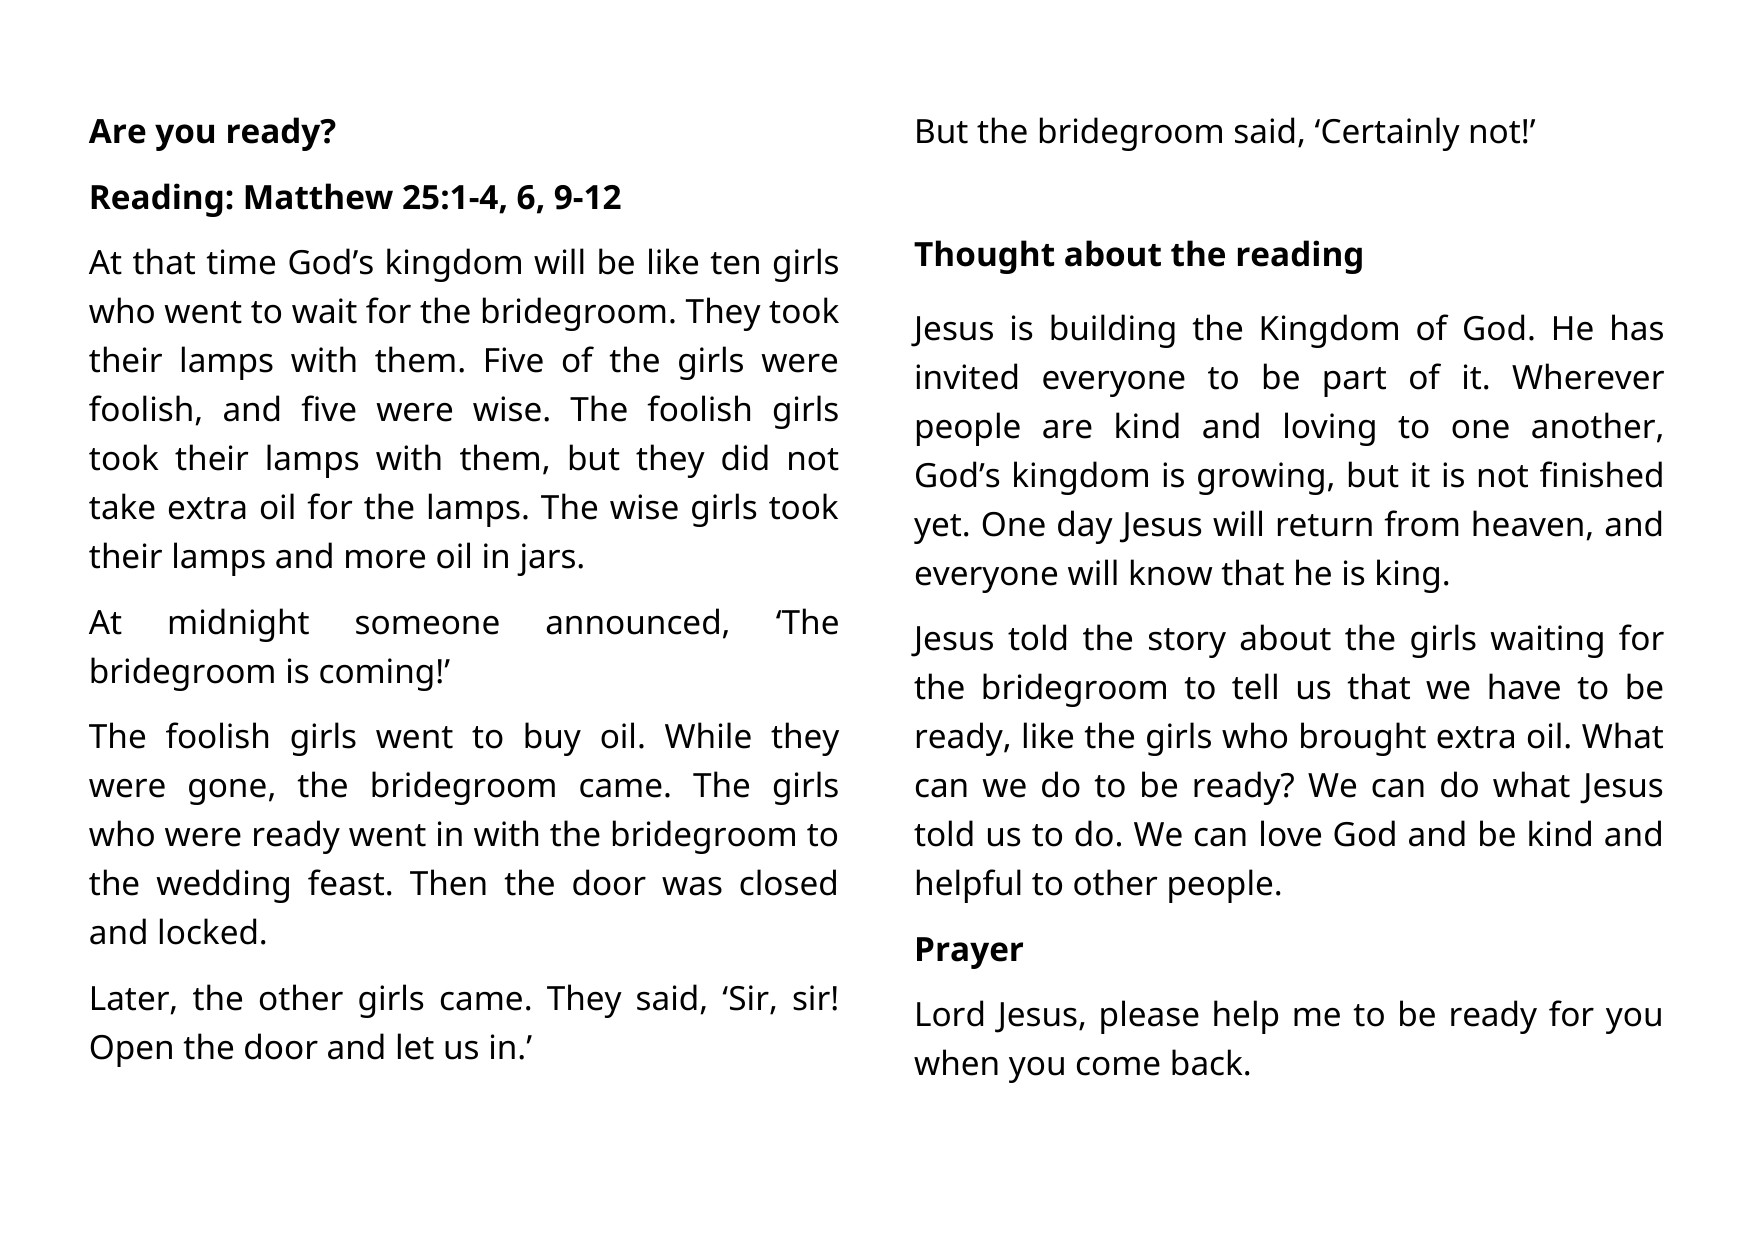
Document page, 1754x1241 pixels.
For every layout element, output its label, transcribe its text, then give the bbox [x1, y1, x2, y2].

text Later, the other girls came. They said, ‘Sir, sir! Open the door and let us in.’ [89, 974, 840, 1069]
text The foolish girls went to buy oil. While they were gone, the bridegroom came. The girls who were ready went in with the bridegroom to the wedding feast. Then the door was closed and locked. [89, 713, 840, 954]
text Reading: Matthew 25:1-4, 6, 9-12 [89, 173, 840, 219]
text Are you ready? [89, 108, 840, 153]
text At midnight someone announced, ‘The bridegroom is coming!’ [89, 598, 840, 693]
text Thought about the reading [914, 182, 1665, 276]
text Lord Jesus, please help me to be ready for you when you come back. [914, 991, 1665, 1086]
text Jesus told the story about the girls waiting for the bridegroom to tell us that we have to be ready, like the girls who brought extra oil. What can we do to be ready? We can do what Jesus told us to do. We can love God and be kind and helpful to other people. [914, 615, 1665, 905]
text Jesus is building the Kingdom of God. He has invited everyone to be part of it. Wherever people are kind and loving to one another, God’s kingdom is growing, but it is not finished yet. One day Jesus will return from heaven, and everyone will know that he is king. [914, 305, 1665, 595]
text At that time God’s kingdom will be like ten girls who went to wait for the bridegroom. They took their lamps with them. Five of the girls were foolish, and five were wise. The foolish girls took their lamps with them, but they did not take extra oil for the lamps. The wise girls took their lamps and more oil in jars. [89, 239, 840, 578]
text Prayer [914, 926, 1665, 971]
text But the bridegroom said, ‘Certainly not!’ [914, 108, 1665, 153]
